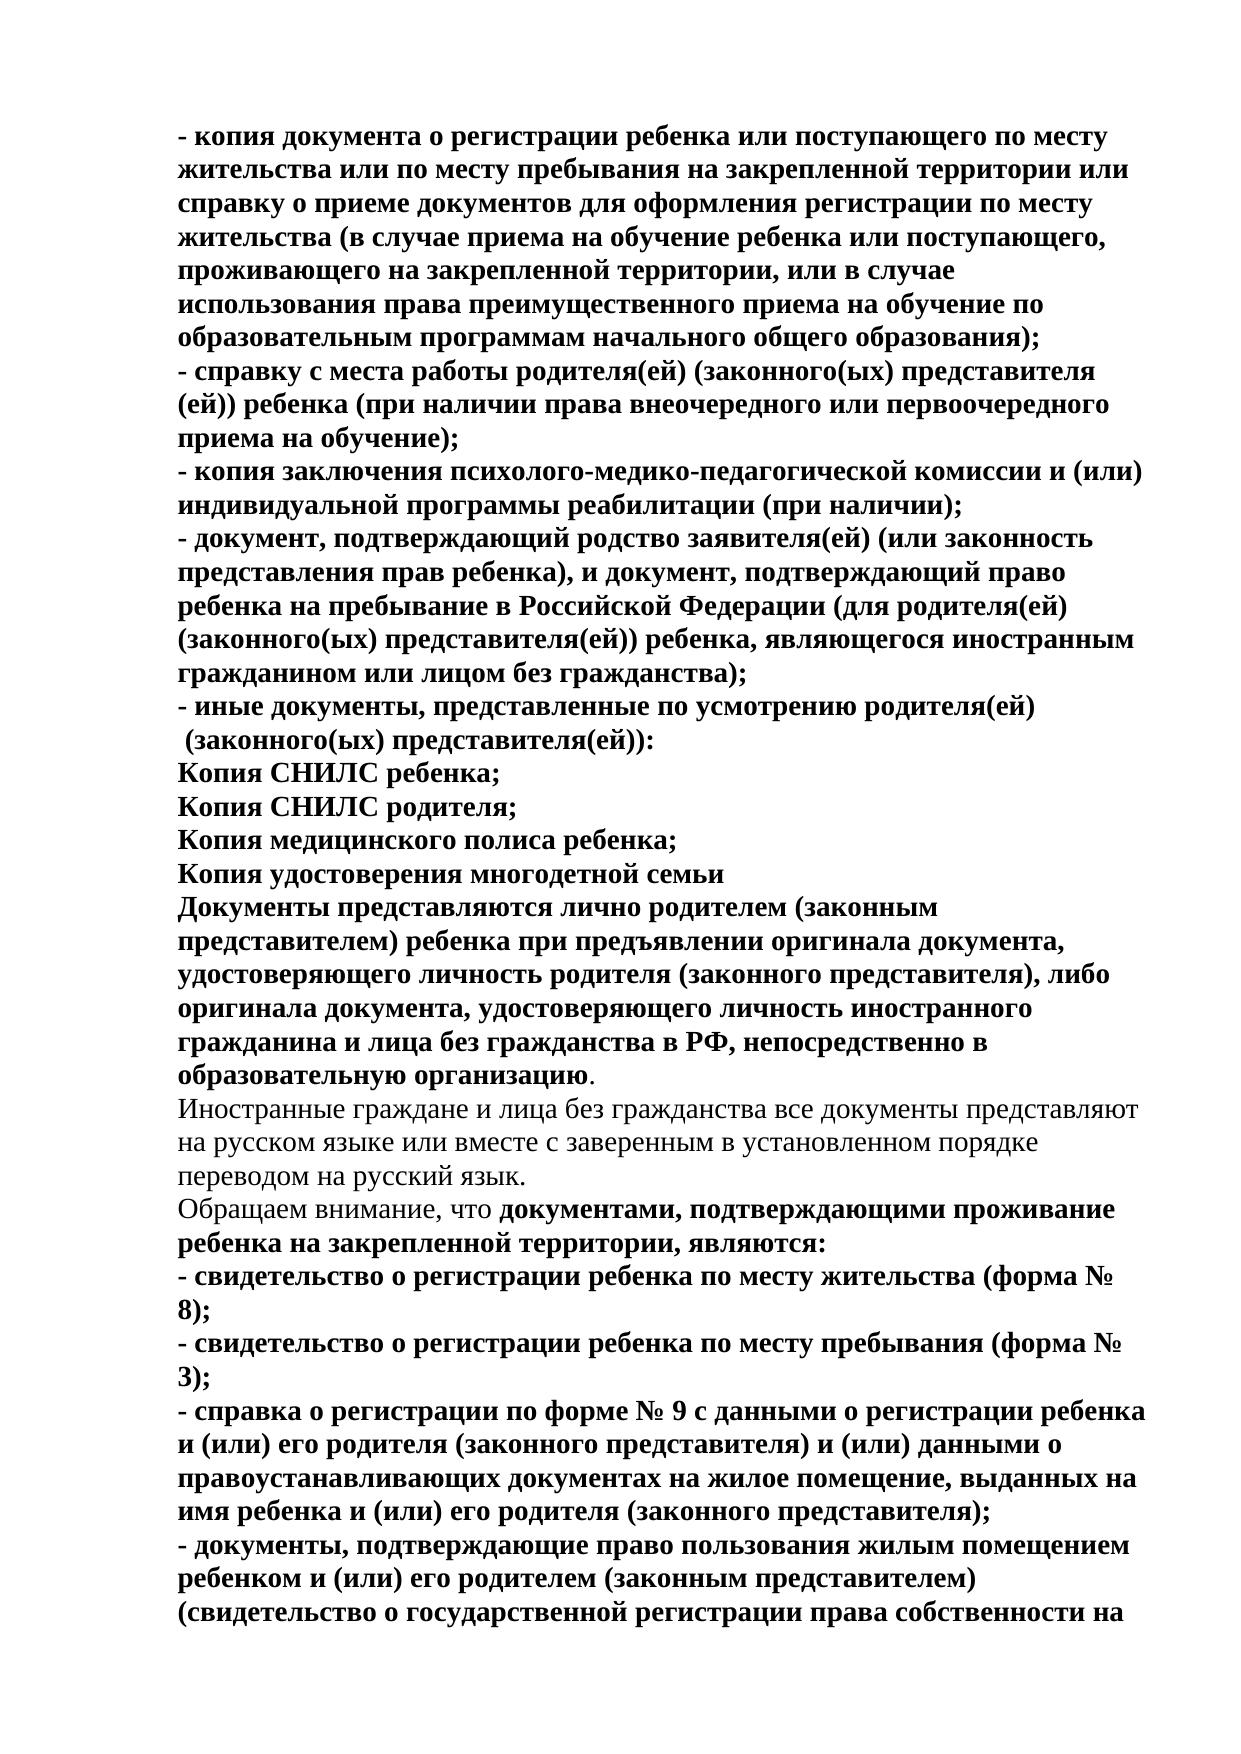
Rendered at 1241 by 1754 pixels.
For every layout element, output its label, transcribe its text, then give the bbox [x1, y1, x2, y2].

text - документ, подтверждающий родство заявителя(ей) (или законность представления прав ребенка), и документ, подтверждающий право ребенка на пребывание в Российской Федерации (для родителя(ей) (законного(ых) представителя(ей)) ребенка, являющегося иностранным гражданином или лицом без гражданства); [177, 521, 1152, 688]
text - свидетельство о регистрации ребенка по месту жительства (форма № 8); [177, 1258, 1152, 1326]
text Копия удостоверения многодетной семьи [177, 856, 1152, 889]
text Копия медицинского полиса ребенка; [177, 822, 1152, 856]
text Обращаем внимание, что документами, подтверждающими проживание ребенка на закрепленной территории, являются: [177, 1191, 1152, 1258]
text - свидетельство о регистрации ребенка по месту пребывания (форма № 3); [177, 1326, 1152, 1393]
text Иностранные граждане и лица без гражданства все документы представляют на русском языке или вместе с заверенным в установленном порядке переводом на русский язык. [177, 1091, 1152, 1191]
text - справка о регистрации по форме № 9 с данными о регистрации ребенка и (или) его родителя (законного представителя) и (или) данными о правоустанавливающих документах на жилое помещение, выданных на имя ребенка и (или) его родителя (законного представителя); [177, 1393, 1152, 1527]
text - иные документы, представленные по усмотрению родителя(ей) [177, 688, 1152, 722]
text - справку с места работы родителя(ей) (законного(ых) представителя (ей)) ребенка (при наличии права внеочередного или первоочередного приема на обучение); [177, 353, 1152, 453]
text (законного(ых) представителя(ей)): [177, 722, 1152, 755]
text Документы представляются лично родителем (законным представителем) ребенка при предъявлении оригинала документа, удостоверяющего личность родителя (законного представителя), либо оригинала документа, удостоверяющего личность иностранного гражданина и лица без гражданства в РФ, непосредственно в образовательную организацию. [177, 889, 1152, 1091]
text Копия СНИЛС родителя; [177, 789, 1152, 822]
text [177, 1527, 1152, 1627]
text Копия СНИЛС ребенка; [177, 755, 1152, 789]
text - копия документа о регистрации ребенка или поступающего по месту жительства или по месту пребывания на закрепленной территории или справку о приеме документов для оформления регистрации по месту жительства (в случае приема на обучение ребенка или поступающего, проживающего на закрепленной территории, или в случае использования права преимущественного приема на обучение по образовательным программам начального общего образования); [177, 118, 1152, 353]
text - копия заключения психолого-медико-педагогической комиссии и (или) индивидуальной программы реабилитации (при наличии); [177, 453, 1152, 521]
